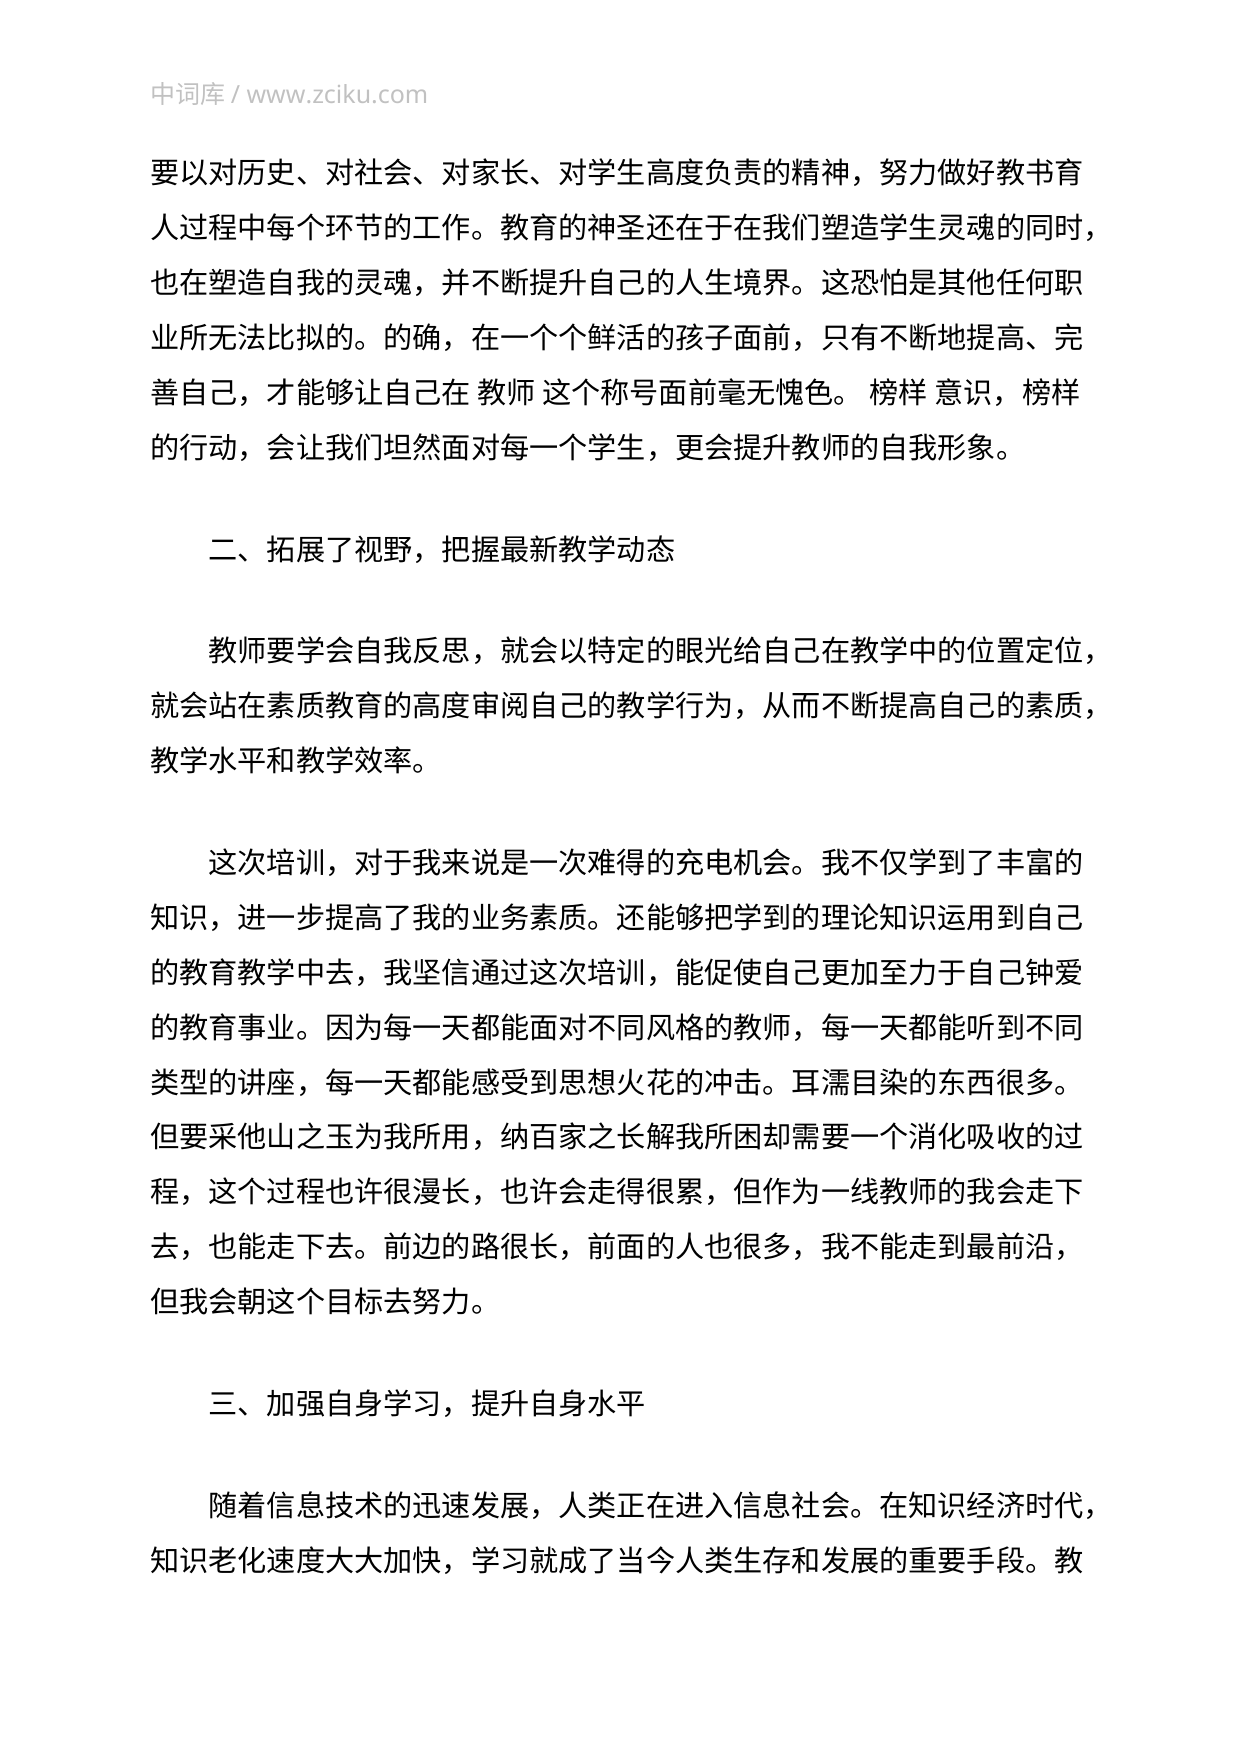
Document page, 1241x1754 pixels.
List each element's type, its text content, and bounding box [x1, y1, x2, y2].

text 三、加强自身学习，提升自身水平 [150, 1381, 1090, 1423]
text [150, 1482, 1090, 1579]
text 教师要学会自我反思，就会以特定的眼光给自己在教学中的位置定位，就会站在素质教育的高度审阅自己的教学行为，从而不断提高自己的素质，教学水平和教学效率。 [150, 628, 1090, 780]
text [150, 150, 1090, 467]
text 二、拓展了视野，把握最新教学动态 [150, 526, 1090, 568]
text 这次培训，对于我来说是一次难得的充电机会。我不仅学到了丰富的知识，进一步提高了我的业务素质。还能够把学到的理论知识运用到自己的教育教学中去，我坚信通过这次培训，能促使自己更加至力于自己钟爱的教育事业。因为每一天都能面对不同风格的教师，每一天都能听到不同类型的讲座，每一天都能感受到思想火花的冲击。耳濡目染的东西很多。但要采他山之玉为我所用，纳百家之长解我所困却需要一个消化吸收的过程，这个过程也许很漫长，也许会走得很累，但作为一线教师的我会走下去，也能走下去。前边的路很长，前面的人也很多，我不能走到最前沿，但我会朝这个目标去努力。 [150, 839, 1090, 1321]
